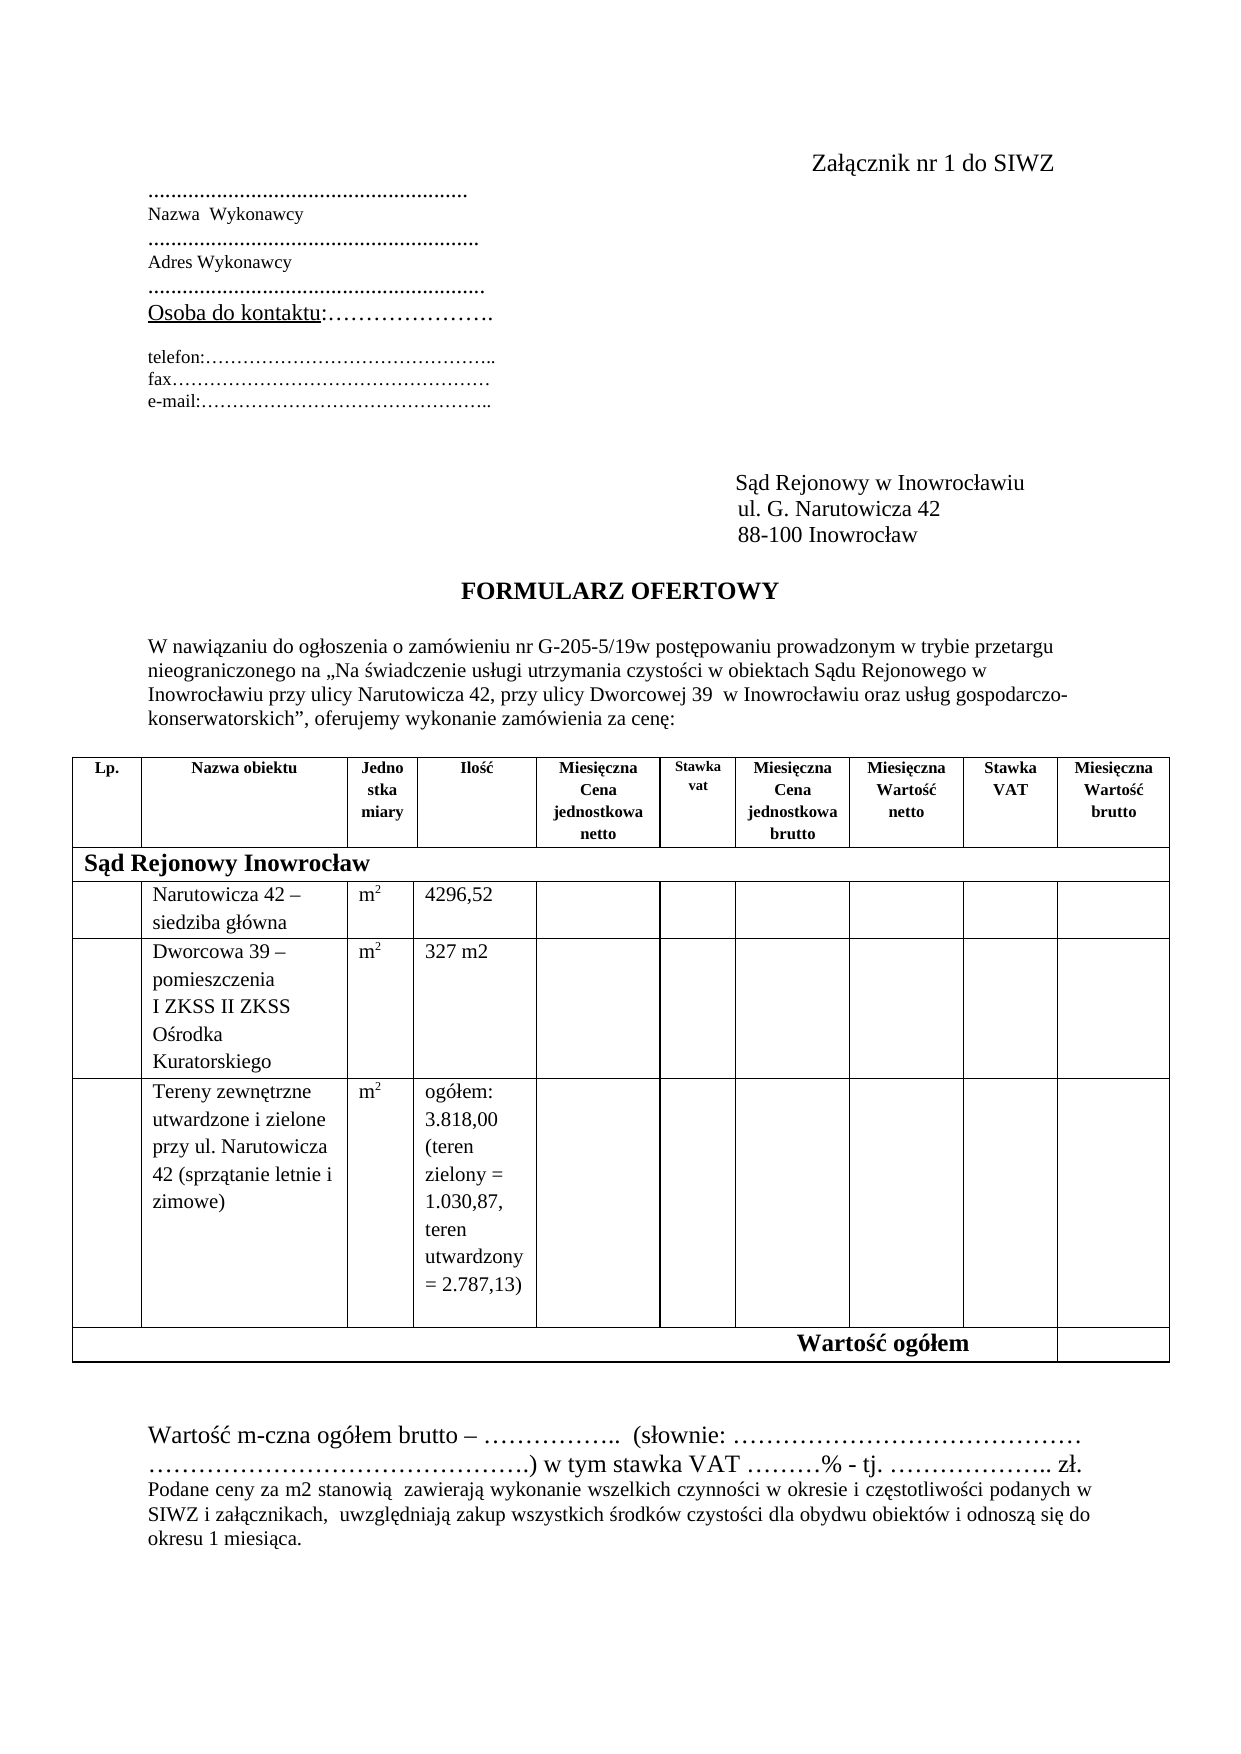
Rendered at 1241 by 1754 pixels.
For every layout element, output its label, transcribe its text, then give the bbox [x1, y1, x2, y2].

table_cell [1058, 882, 1169, 938]
text W nawiązaniu do ogłoszenia o zamówieniu nr G-205-5/19w postępowaniu prowadzonym w trybie przetargu nieograniczonego na „Na świadczenie usługi utrzymania czystości w obiektach Sądu Rejonowego w Inowrocławiu przy ulicy Narutowicza 42, przy ulicy Dworcowej 39 w Inowrocławiu oraz usług gospodarczo- konserwatorskich”, oferujemy wykonanie zamówienia za cenę: [148, 634, 1093, 730]
table_header Miesięczna Wartość netto [850, 758, 963, 847]
table_cell [850, 939, 963, 1078]
text ........................................................ [148, 176, 1093, 203]
table_cell m2 [348, 882, 413, 938]
text telefon:……………………………………….. [148, 346, 1093, 368]
table_header Stawka vat [661, 758, 735, 847]
table_cell Narutowicza 42 – siedziba główna [142, 882, 347, 938]
table_cell [661, 1079, 735, 1327]
text Adres Wykonawcy [148, 251, 1093, 272]
table_cell ogółem: 3.818,00 (teren zielony = 1.030,87, teren utwardzony = 2.787,13) [414, 1079, 536, 1327]
table_header Lp. [73, 758, 141, 847]
text 88-100 Inowrocław [148, 521, 1093, 548]
table_cell [964, 882, 1057, 938]
table_header Miesięczna Wartość brutto [1058, 758, 1169, 847]
text Nazwa Wykonawcy [148, 203, 1093, 224]
table_cell Dworcowa 39 – pomieszczenia I ZKSS II ZKSS Ośrodka Kuratorskiego [142, 939, 347, 1078]
text Wartość m-czna ogółem brutto – …………….. (słownie: …………………………………… [148, 1420, 1093, 1449]
table_cell Wartość ogółem [73, 1328, 1057, 1361]
table_cell [537, 1079, 659, 1327]
table_header Nazwa obiektu [142, 758, 347, 847]
text Podane ceny za m2 stanowią zawierają wykonanie wszelkich czynności w okresie i częstotliwości podanych w SIWZ i załącznikach, uwzględniają zakup wszystkich środków czystości dla obydwu obiektów i odnoszą się do okresu 1 miesiąca. [148, 1477, 1093, 1549]
table_header Miesięczna Cena jednostkowa brutto [736, 758, 849, 847]
table_cell m2 [348, 939, 413, 1078]
text ul. G. Narutowicza 42 [148, 495, 1093, 521]
text .......................................................... [148, 224, 1093, 251]
text Załącznik nr 1 do SIWZ [738, 148, 1093, 176]
table_cell [537, 939, 659, 1078]
text Sąd Rejonowy w Inowrocławiu [148, 469, 1093, 495]
table_header Ilość [418, 758, 536, 847]
table_cell [964, 939, 1057, 1078]
text FORMULARZ OFERTOWY [148, 576, 1093, 605]
table_cell [661, 939, 735, 1078]
table_cell m2 [348, 1079, 413, 1327]
table_cell [661, 882, 735, 938]
text Osoba do kontaktu:…………………. [148, 298, 1093, 325]
table_cell 327 m2 [414, 939, 536, 1078]
table_cell [736, 1079, 849, 1327]
table_cell [964, 1079, 1057, 1327]
table_header Stawka VAT [964, 758, 1057, 847]
table_cell [850, 1079, 963, 1327]
table_cell Sąd Rejonowy Inowrocław [73, 848, 1169, 881]
table_cell 4296,52 [414, 882, 536, 938]
table_cell Tereny zewnętrzne utwardzone i zielone przy ul. Narutowicza 42 (sprzątanie letnie i zimowe) [142, 1079, 347, 1327]
table_cell [73, 1079, 141, 1327]
table_header Miesięczna Cena jednostkowa netto [537, 758, 659, 847]
table_cell [1058, 939, 1169, 1078]
table_header Jednostka miary [348, 758, 417, 847]
table_cell [850, 882, 963, 938]
table_cell [537, 882, 659, 938]
text fax…………………………………………… [148, 368, 1093, 389]
table_cell [1058, 1079, 1169, 1327]
text ……………………………………….) w tym stawka VAT ………% - tj. ……………….. zł. [148, 1449, 1093, 1477]
table_cell [1058, 1328, 1169, 1361]
table_cell [73, 882, 141, 938]
text ........................................................... [148, 272, 1093, 298]
text e-mail:……………………………………….. [148, 389, 1093, 411]
table_cell [736, 939, 849, 1078]
table_cell [73, 939, 141, 1078]
table_cell [736, 882, 849, 938]
